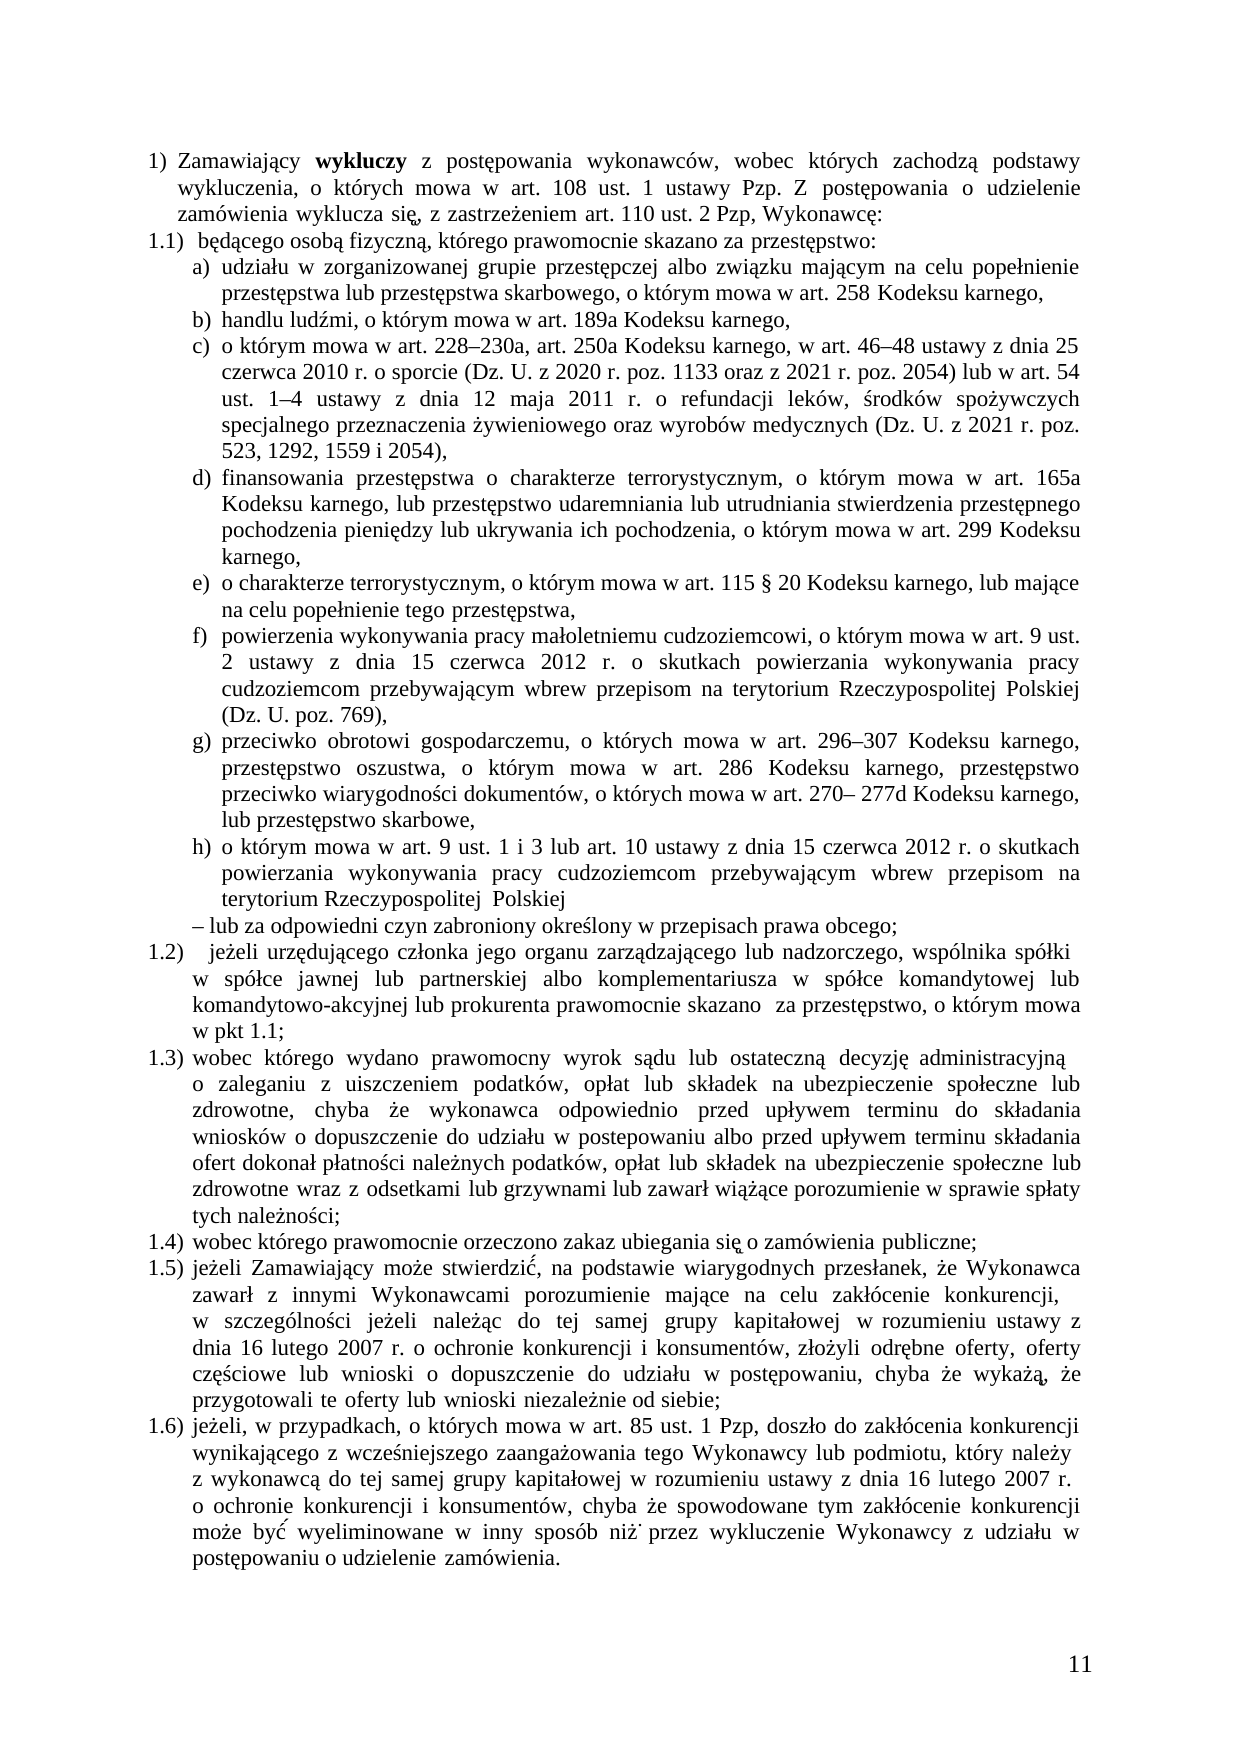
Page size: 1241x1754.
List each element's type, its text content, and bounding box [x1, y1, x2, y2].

list jeżeli, w przypadkach, o których mowa w art. 85 ust. 1 Pzp, doszło do zakłócenia konkurencji wynikającego z wcześniejszego zaangażowania tego Wykonawcy lub podmiotu, który należy z wykonawcą do tej samej grupy kapitałowej w rozumieniu ustawy z dnia 16 lutego 2007 r. o ochronie konkurencji i konsumentów, chyba że spowodowane tym zakłócenie konkurencji może być́ wyeliminowane w inny sposób niż̇ przez wykluczenie Wykonawcy z udziału w postępowaniu o udzielenie zamówienia. [148, 1413, 1081, 1571]
list wobec którego prawomocnie orzeczono zakaz ubiegania się̨ o zamówienia publiczne; [148, 1228, 1093, 1254]
list udziału w zorganizowanej grupie przestępczej albo związku mającym na celu popełnienie przestępstwa lub przestępstwa skarbowego, o którym mowa w art. 258 Kodeksu karnego, [192, 253, 1081, 306]
text – lub za odpowiedni czyn zabroniony określony w przepisach prawa obcego; [192, 912, 1093, 938]
list handlu ludźmi, o którym mowa w art. 189a Kodeksu karnego, [192, 306, 1093, 332]
list przeciwko obrotowi gospodarczemu, o których mowa w art. 296–307 Kodeksu karnego, przestępstwo oszustwa, o którym mowa w art. 286 Kodeksu karnego, przestępstwo przeciwko wiarygodności dokumentów, o których mowa w art. 270– 277d Kodeksu karnego, lub przestępstwo skarbowe, [192, 727, 1081, 833]
list jeżeli urzędującego członka jego organu zarządzającego lub nadzorczego, wspólnika spółki w spółce jawnej lub partnerskiej albo komplementariusza w spółce komandytowej lub komandytowo-akcyjnej lub prokurenta prawomocnie skazano za przestępstwo, o którym mowa w pkt 1.1; [148, 938, 1081, 1044]
list o którym mowa w art. 228–230a, art. 250a Kodeksu karnego, w art. 46–48 ustawy z dnia 25 czerwca 2010 r. o sporcie (Dz. U. z 2020 r. poz. 1133 oraz z 2021 r. poz. 2054) lub w art. 54 ust. 1–4 ustawy z dnia 12 maja 2011 r. o refundacji leków, środków spożywczych specjalnego przeznaczenia żywieniowego oraz wyrobów medycznych (Dz. U. z 2021 r. poz. 523, 1292, 1559 i 2054), [192, 332, 1081, 464]
list Zamawiający wykluczy z postępowania wykonawców, wobec których zachodzą podstawy wykluczenia, o których mowa w art. 108 ust. 1 ustawy Pzp. Z postępowania o udzielenie zamówienia wyklucza się̨, z zastrzeżeniem art. 110 ust. 2 Pzp, Wykonawcę: [148, 148, 1081, 227]
list będącego osobą fizyczną, którego prawomocnie skazano za przestępstwo: [148, 227, 1093, 253]
list jeżeli Zamawiający może stwierdzić́, na podstawie wiarygodnych przesłanek, że Wykonawca zawarł z innymi Wykonawcami porozumienie mające na celu zakłócenie konkurencji, w szczególności jeżeli należąc do tej samej grupy kapitałowej w rozumieniu ustawy z dnia 16 lutego 2007 r. o ochronie konkurencji i konsumentów, złożyli odrębne oferty, oferty częściowe lub wnioski o dopuszczenie do udziału w postępowaniu, chyba że wykażą̨, że przygotowali te oferty lub wnioski niezależnie od siebie; [148, 1254, 1081, 1413]
list o którym mowa w art. 9 ust. 1 i 3 lub art. 10 ustawy z dnia 15 czerwca 2012 r. o skutkach powierzania wykonywania pracy cudzoziemcom przebywającym wbrew przepisom na terytorium Rzeczypospolitej Polskiej [192, 833, 1081, 912]
list o charakterze terrorystycznym, o którym mowa w art. 115 § 20 Kodeksu karnego, lub mające na celu popełnienie tego przestępstwa, [192, 569, 1081, 622]
list finansowania przestępstwa o charakterze terrorystycznym, o którym mowa w art. 165a Kodeksu karnego, lub przestępstwo udaremniania lub utrudniania stwierdzenia przestępnego pochodzenia pieniędzy lub ukrywania ich pochodzenia, o którym mowa w art. 299 Kodeksu karnego, [192, 464, 1081, 569]
list wobec którego wydano prawomocny wyrok sądu lub ostateczną decyzję administracyjną o zaleganiu z uiszczeniem podatków, opłat lub składek na ubezpieczenie społeczne lub zdrowotne, chyba że wykonawca odpowiednio przed upływem terminu do składania wniosków o dopuszczenie do udziału w postepowaniu albo przed upływem terminu składania ofert dokonał płatności należnych podatków, opłat lub składek na ubezpieczenie społeczne lub zdrowotne wraz z odsetkami lub grzywnami lub zawarł wiążące porozumienie w sprawie spłaty tych należności; [148, 1044, 1081, 1228]
list powierzenia wykonywania pracy małoletniemu cudzoziemcowi, o którym mowa w art. 9 ust. 2 ustawy z dnia 15 czerwca 2012 r. o skutkach powierzania wykonywania pracy cudzoziemcom przebywającym wbrew przepisom na terytorium Rzeczypospolitej Polskiej (Dz. U. poz. 769), [192, 622, 1081, 727]
